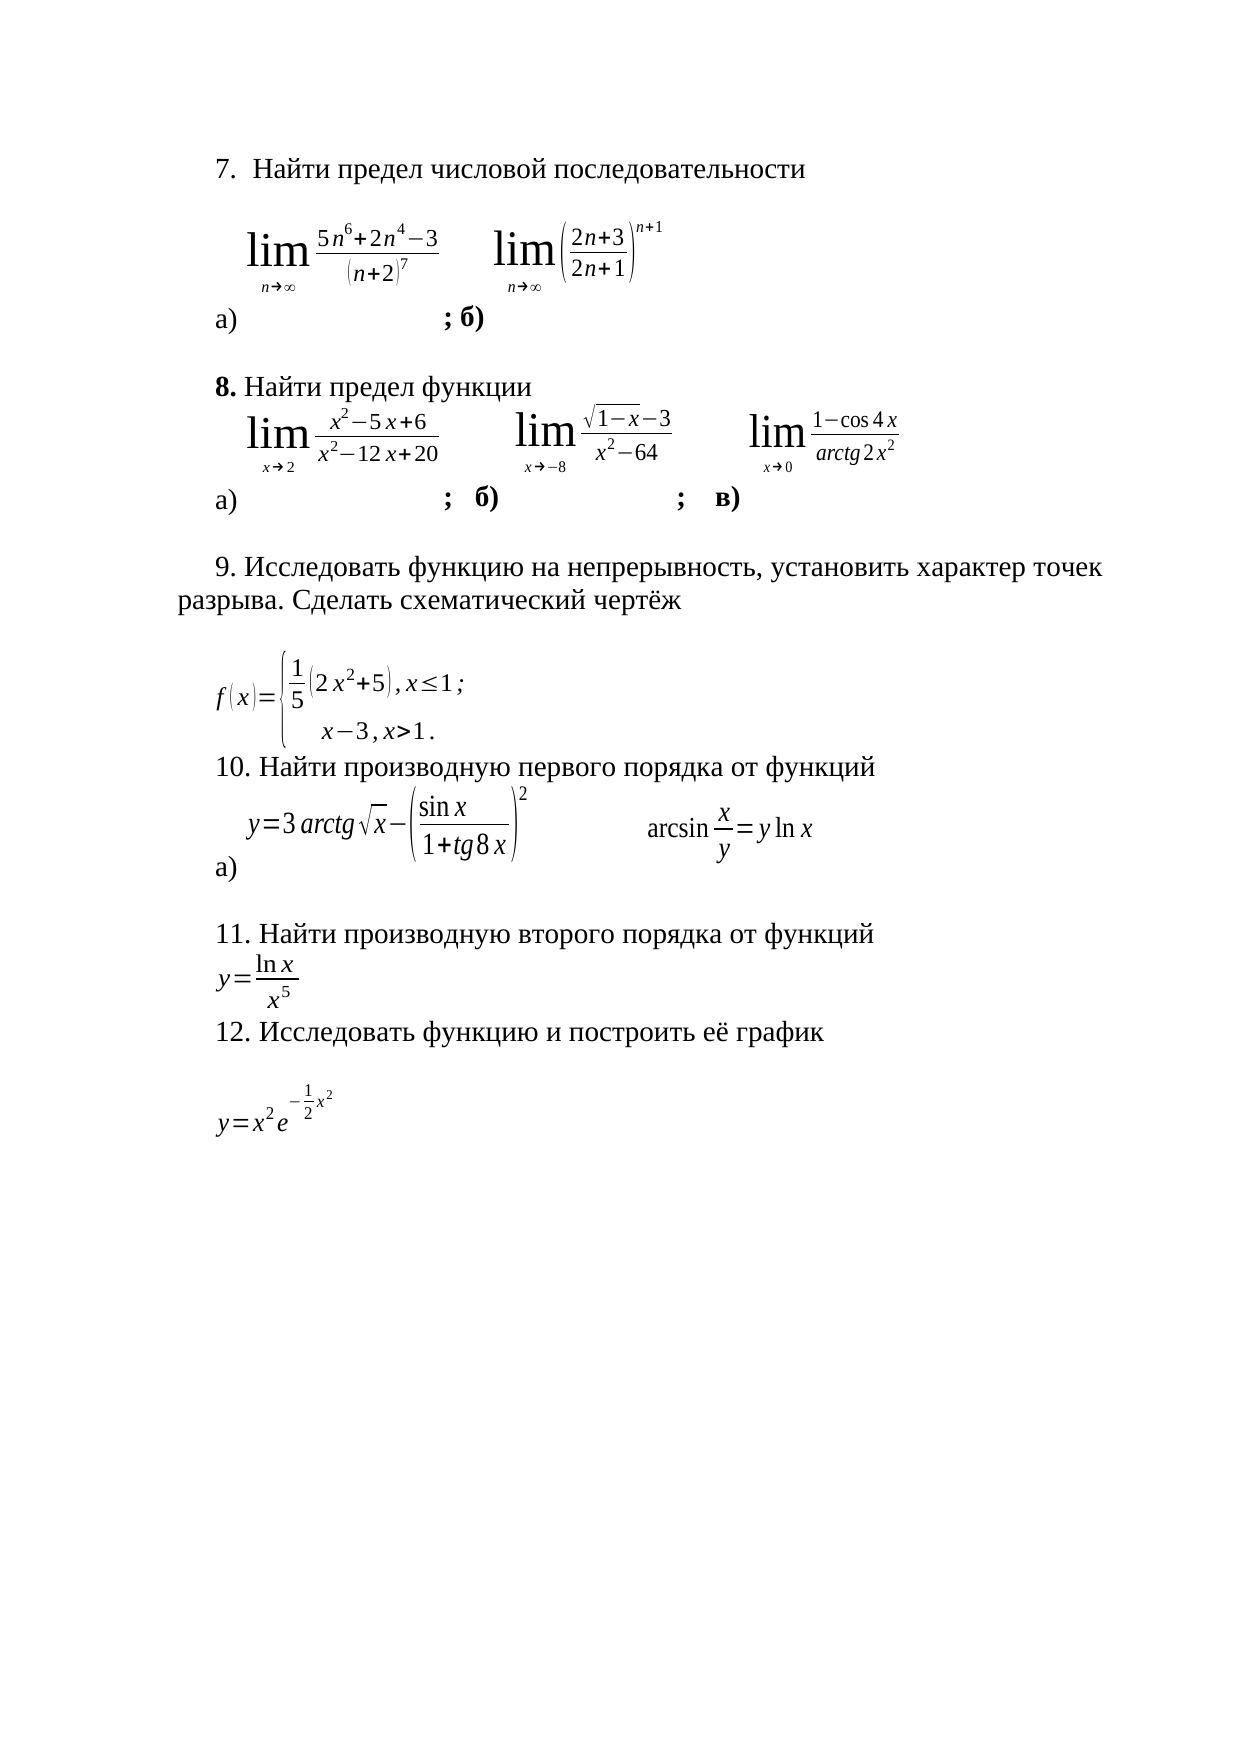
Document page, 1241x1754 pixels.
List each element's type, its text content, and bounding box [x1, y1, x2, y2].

text 11. Найти производную второго порядка от функций [177, 916, 1152, 950]
text а) ; б) [177, 219, 1152, 335]
text 8. Найти предел функции [177, 335, 1152, 402]
text а) [177, 783, 1152, 883]
text 10. Найти производную первого порядка от функций [177, 749, 1152, 783]
text а) ; б) ; в) [177, 402, 1152, 515]
text 12. Исследовать функцию и построить её график [177, 1014, 1152, 1047]
text 9. Исследовать функцию на непрерывность, установить характер точек разрыва. Сделать схематический чертёж [177, 549, 1152, 616]
list Найти предел числовой последовательности [215, 152, 1152, 185]
